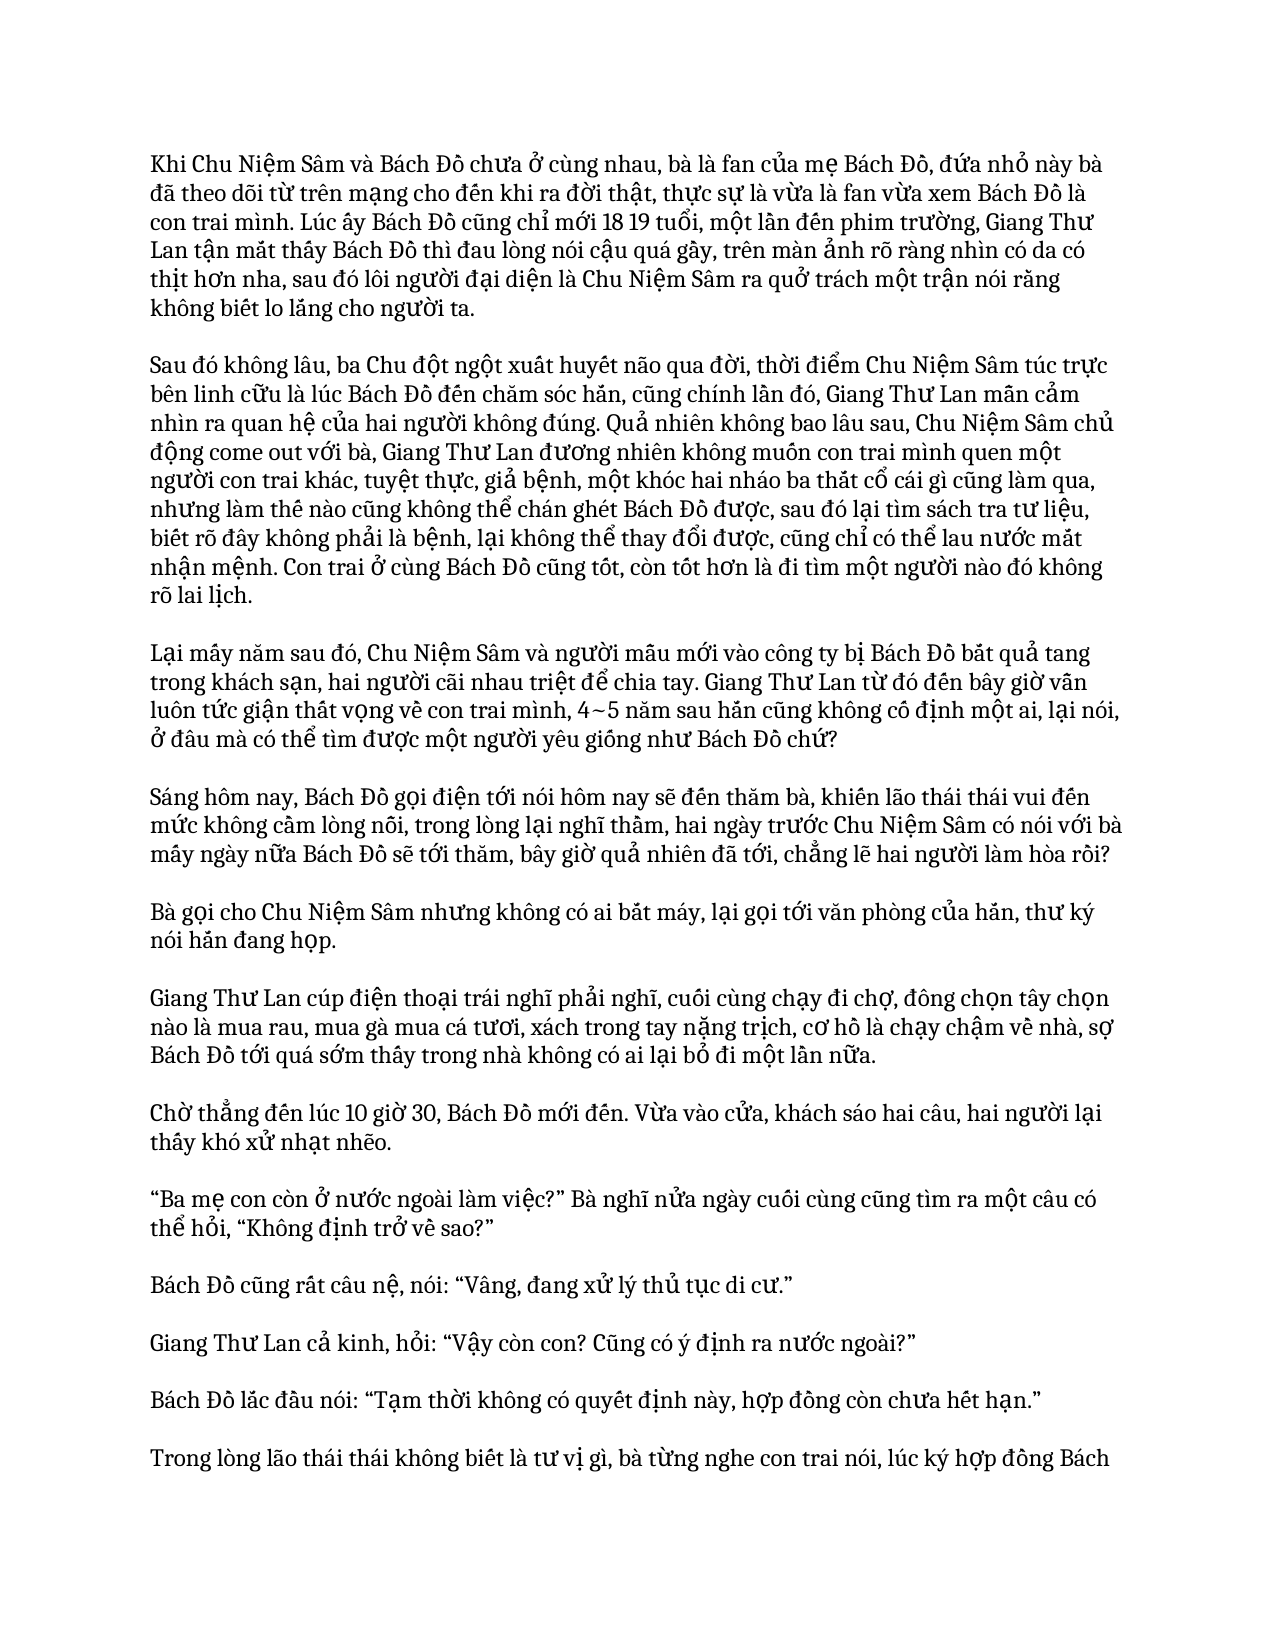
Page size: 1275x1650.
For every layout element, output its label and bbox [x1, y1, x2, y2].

text [150, 150, 1125, 1472]
